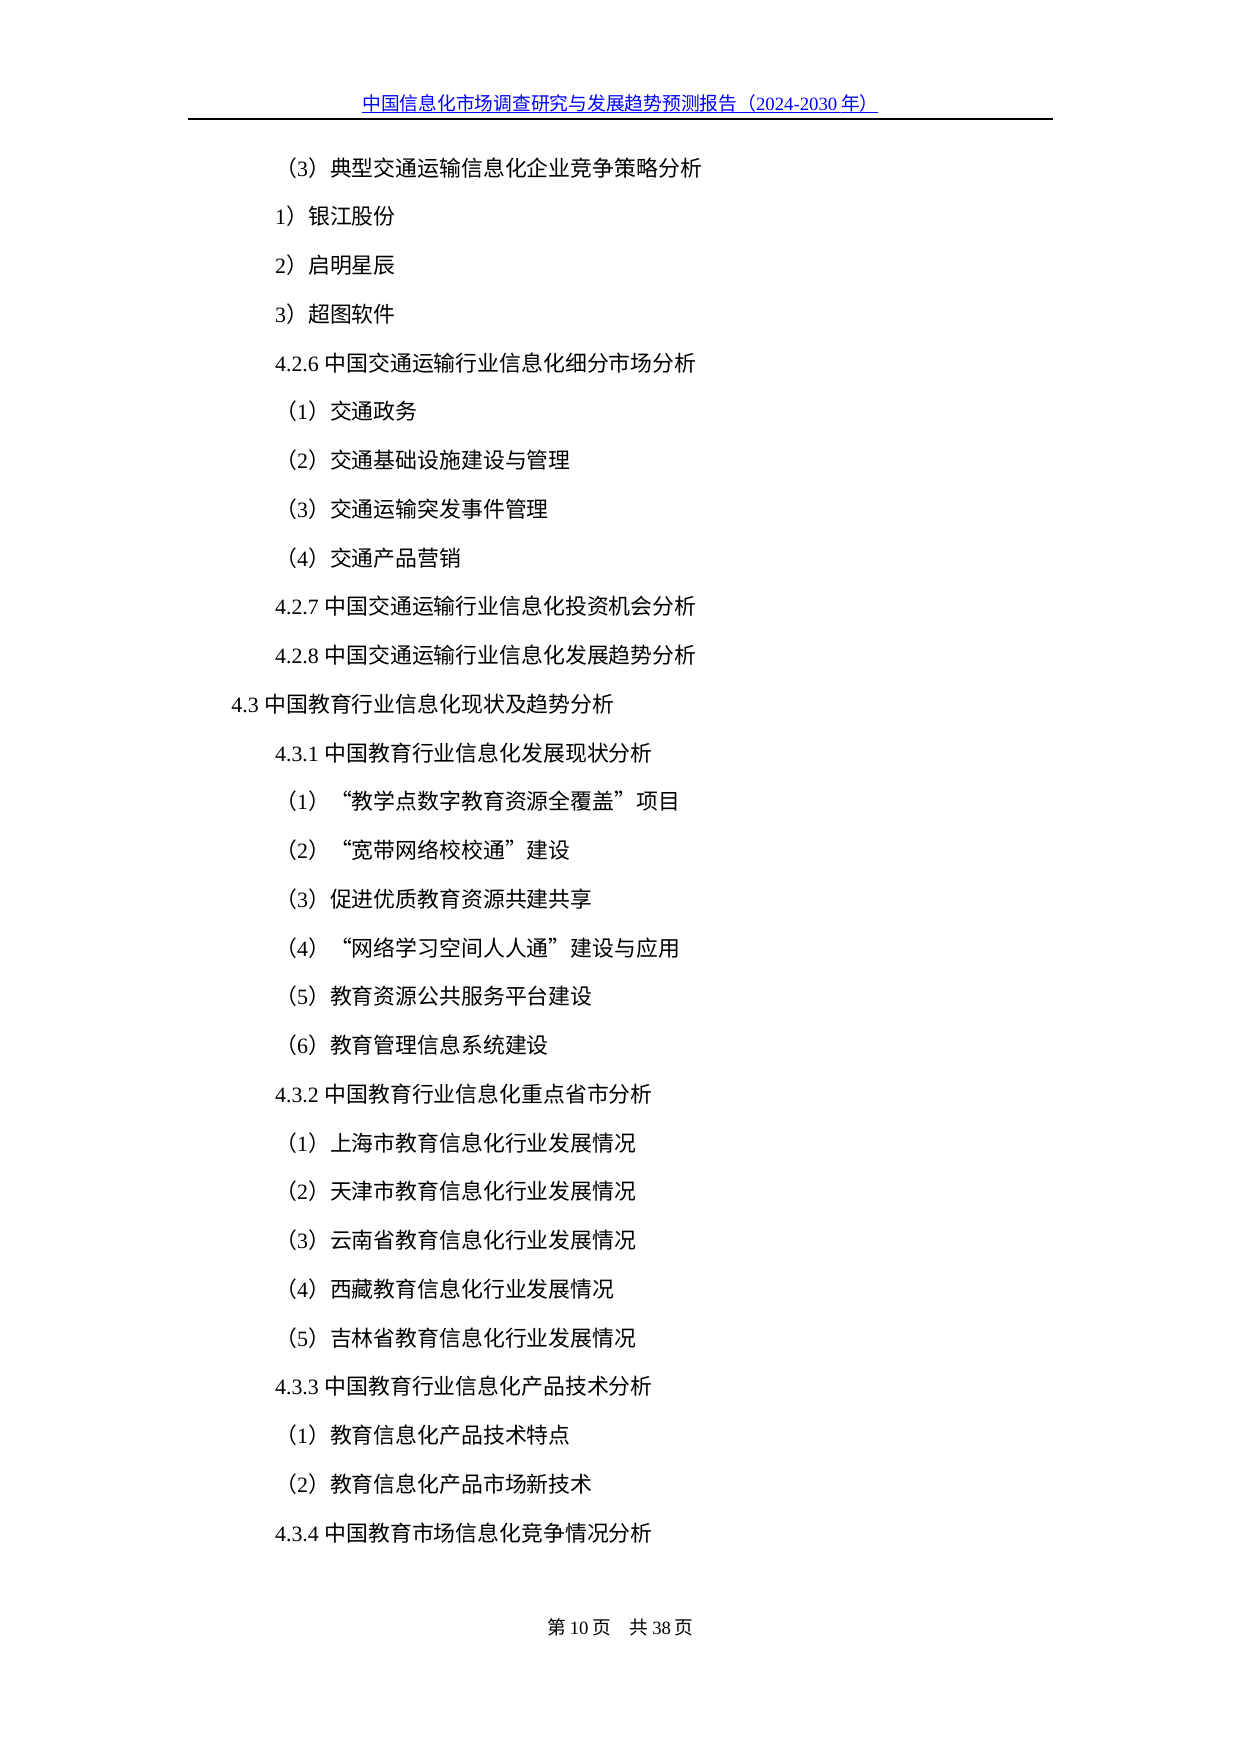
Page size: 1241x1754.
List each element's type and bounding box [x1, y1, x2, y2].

text [187, 150, 1053, 1548]
